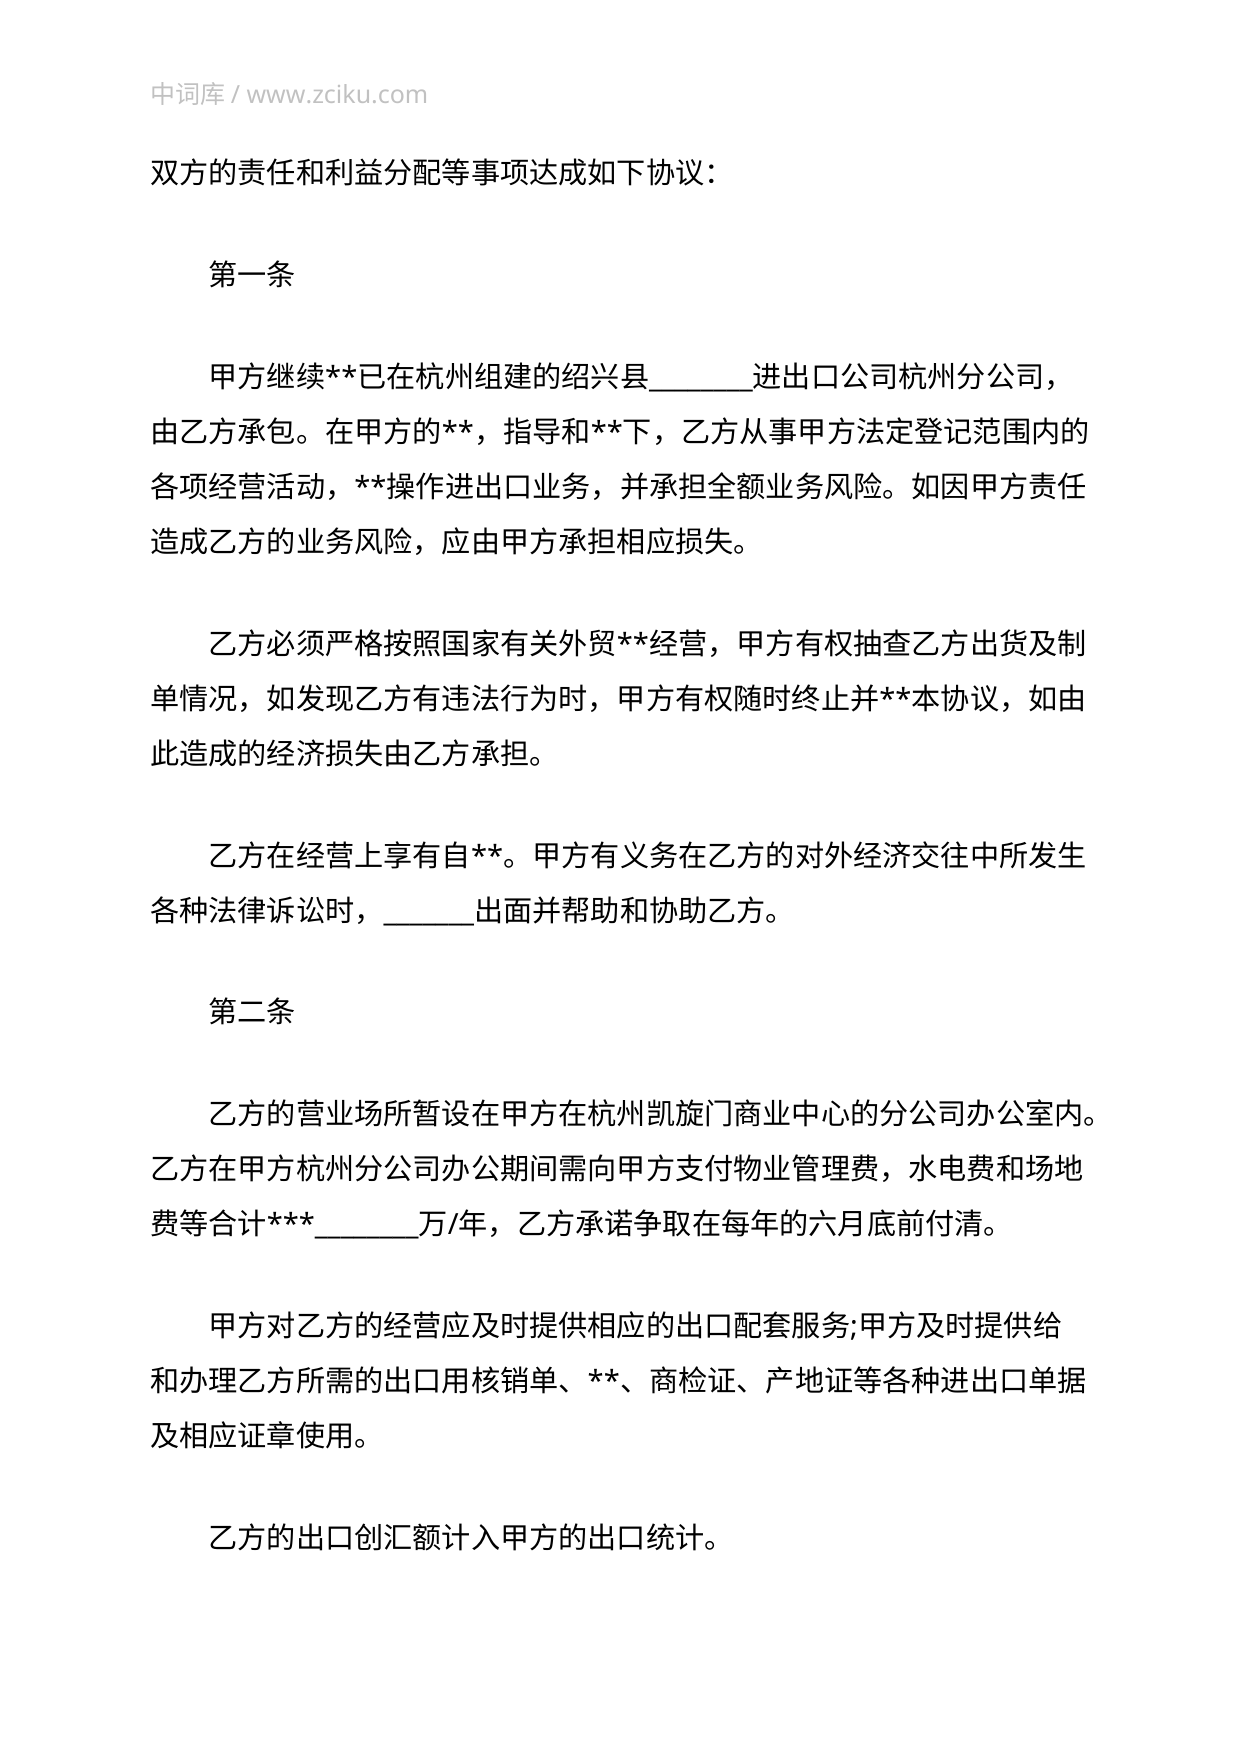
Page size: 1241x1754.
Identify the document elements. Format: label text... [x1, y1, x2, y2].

text 第一条 [150, 252, 1090, 294]
text 乙方的出口创汇额计入甲方的出口统计。 [150, 1514, 1090, 1557]
text 第二条 [150, 989, 1090, 1031]
text 甲方对乙方的经营应及时提供相应的出口配套服务;甲方及时提供给和办理乙方所需的出口用核销单、**、商检证、产地证等各种进出口单据及相应证章使用。 [150, 1303, 1090, 1455]
text 乙方在经营上享有自**。甲方有义务在乙方的对外经济交往中所发生各种法律诉讼时，_______出面并帮助和协助乙方。 [150, 832, 1090, 929]
text 甲方继续**已在杭州组建的绍兴县________进出口公司杭州分公司，由乙方承包。在甲方的**，指导和**下，乙方从事甲方法定登记范围内的各项经营活动，**操作进出口业务，并承担全额业务风险。如因甲方责任造成乙方的业务风险，应由甲方承担相应损失。 [150, 353, 1090, 561]
text 乙方必须严格按照国家有关外贸**经营，甲方有权抽查乙方出货及制单情况，如发现乙方有违法行为时，甲方有权随时终止并**本协议，如由此造成的经济损失由乙方承担。 [150, 620, 1090, 773]
text 乙方的营业场所暂设在甲方在杭州凯旋门商业中心的分公司办公室内。乙方在甲方杭州分公司办公期间需向甲方支付物业管理费，水电费和场地费等合计***________万/年，乙方承诺争取在每年的六月底前付清。 [150, 1091, 1090, 1243]
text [150, 150, 1090, 192]
